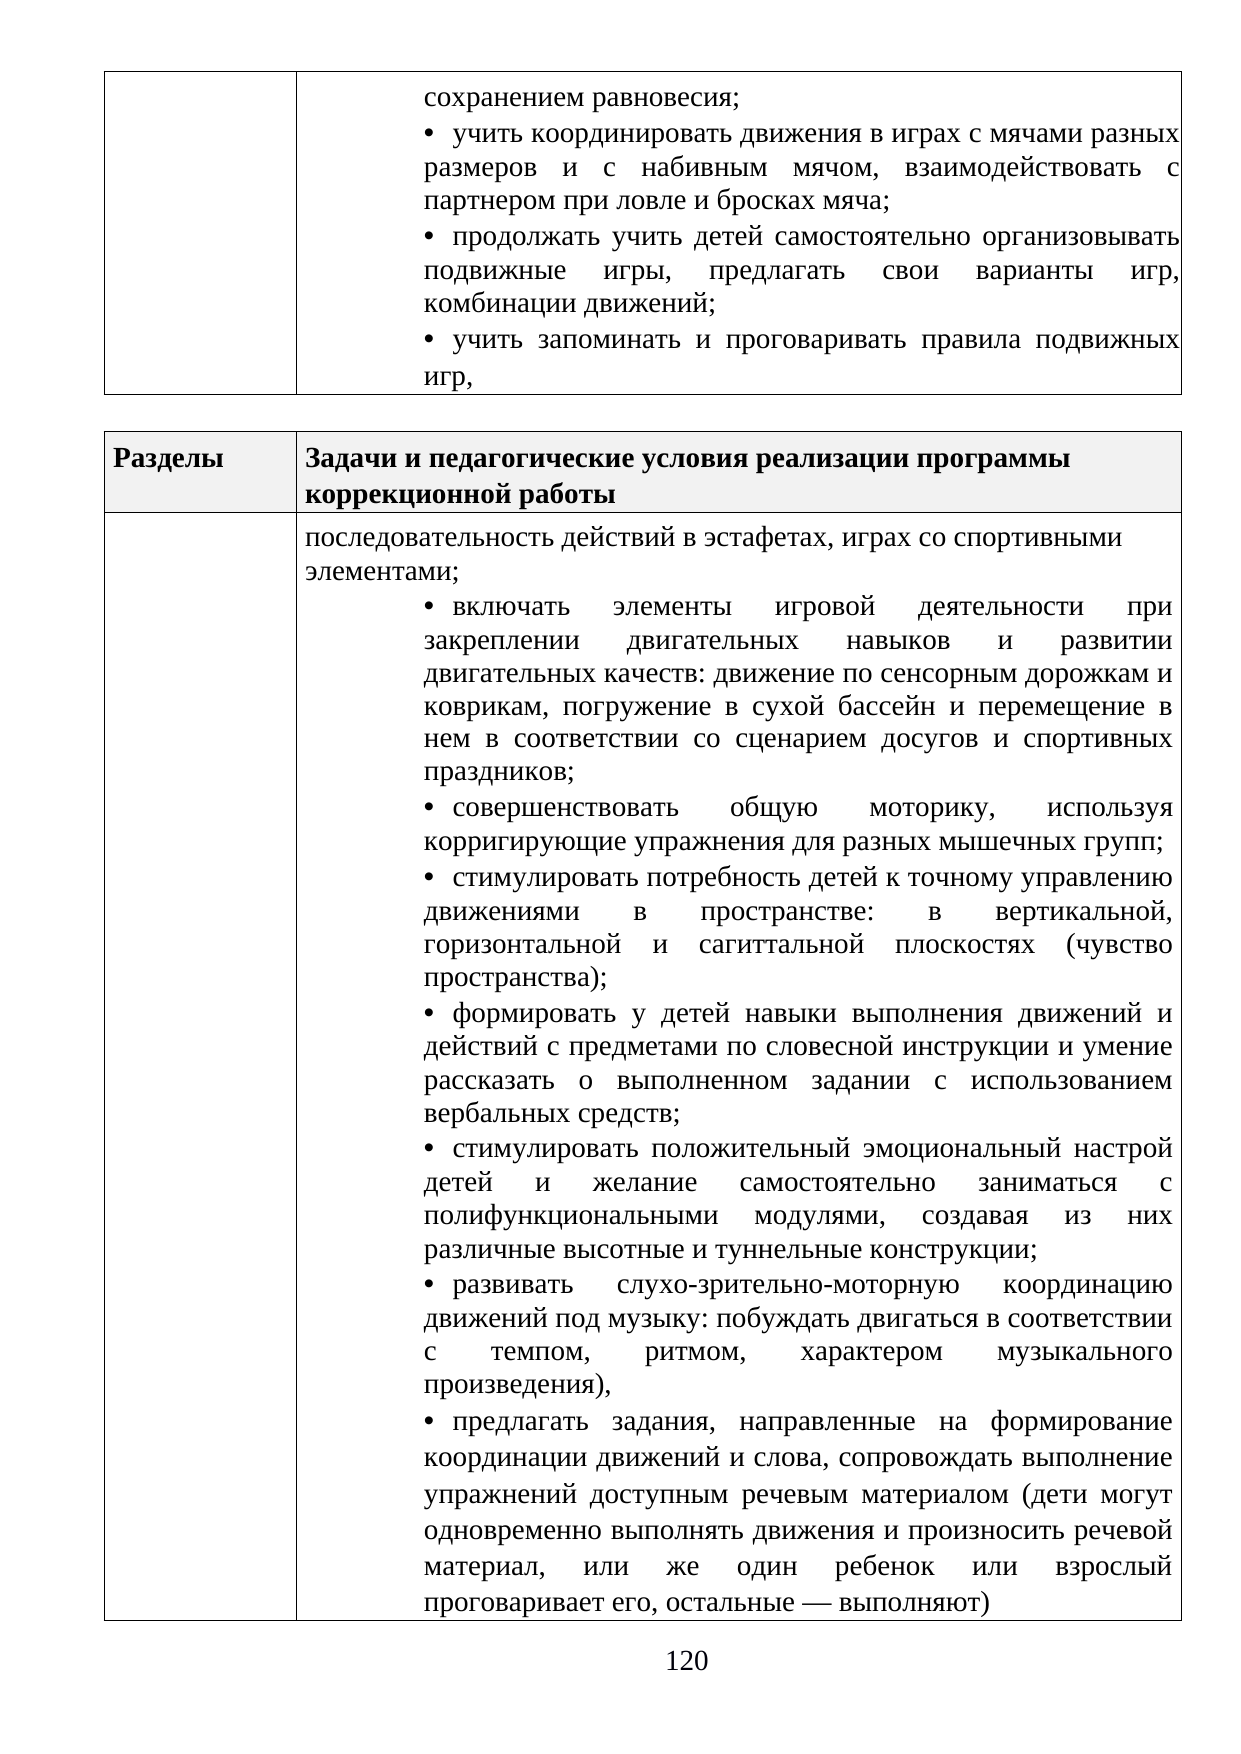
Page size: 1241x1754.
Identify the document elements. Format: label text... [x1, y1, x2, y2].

table_cell [105, 513, 296, 1620]
table_header Разделы [105, 432, 296, 512]
table_cell [105, 72, 296, 394]
table_header Задачи и педагогические условия реализации программы коррекционной работы [297, 432, 1181, 512]
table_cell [297, 72, 1181, 394]
table_cell последовательность действий в эстафетах, играх со спортивными элементами; включать элементы игровой деятельности при закреплении двигательных навыков и развитии двигательных качеств: движение по сенсорным дорожкам и коврикам, погружение в сухой бассейн и перемещение в нем в соответствии со сценарием досугов и спортивных праздников; совершенствовать общую моторику, используя корригирующие упражнения для разных мышечных групп; стимулировать потребность детей к точному управлению движениями в пространстве: в вертикальной, горизонтальной и сагиттальной плоскостях (чувство пространства); формировать у детей навыки выполнения движений и действий с предметами по словесной инструкции и умение рассказать о выполненном задании с использованием вербальных средств; стимулировать положительный эмоциональный настрой детей и желание самостоятельно заниматься с полифункциональными модулями, создавая из них различные высотные и туннельные конструкции; развивать слухо-зрительно-моторную координацию движений под музыку: побуждать двигаться в соответствии с темпом, ритмом, характером музыкального произведения), предлагать задания, направленные на формирование координации движений и слова, сопровождать выполнение упражнений доступным речевым материалом (дети могут одновременно выполнять движения и произносить речевой материал, или же один ребенок или взрослый проговаривает его, остальные — выполняют) [297, 513, 1181, 1620]
